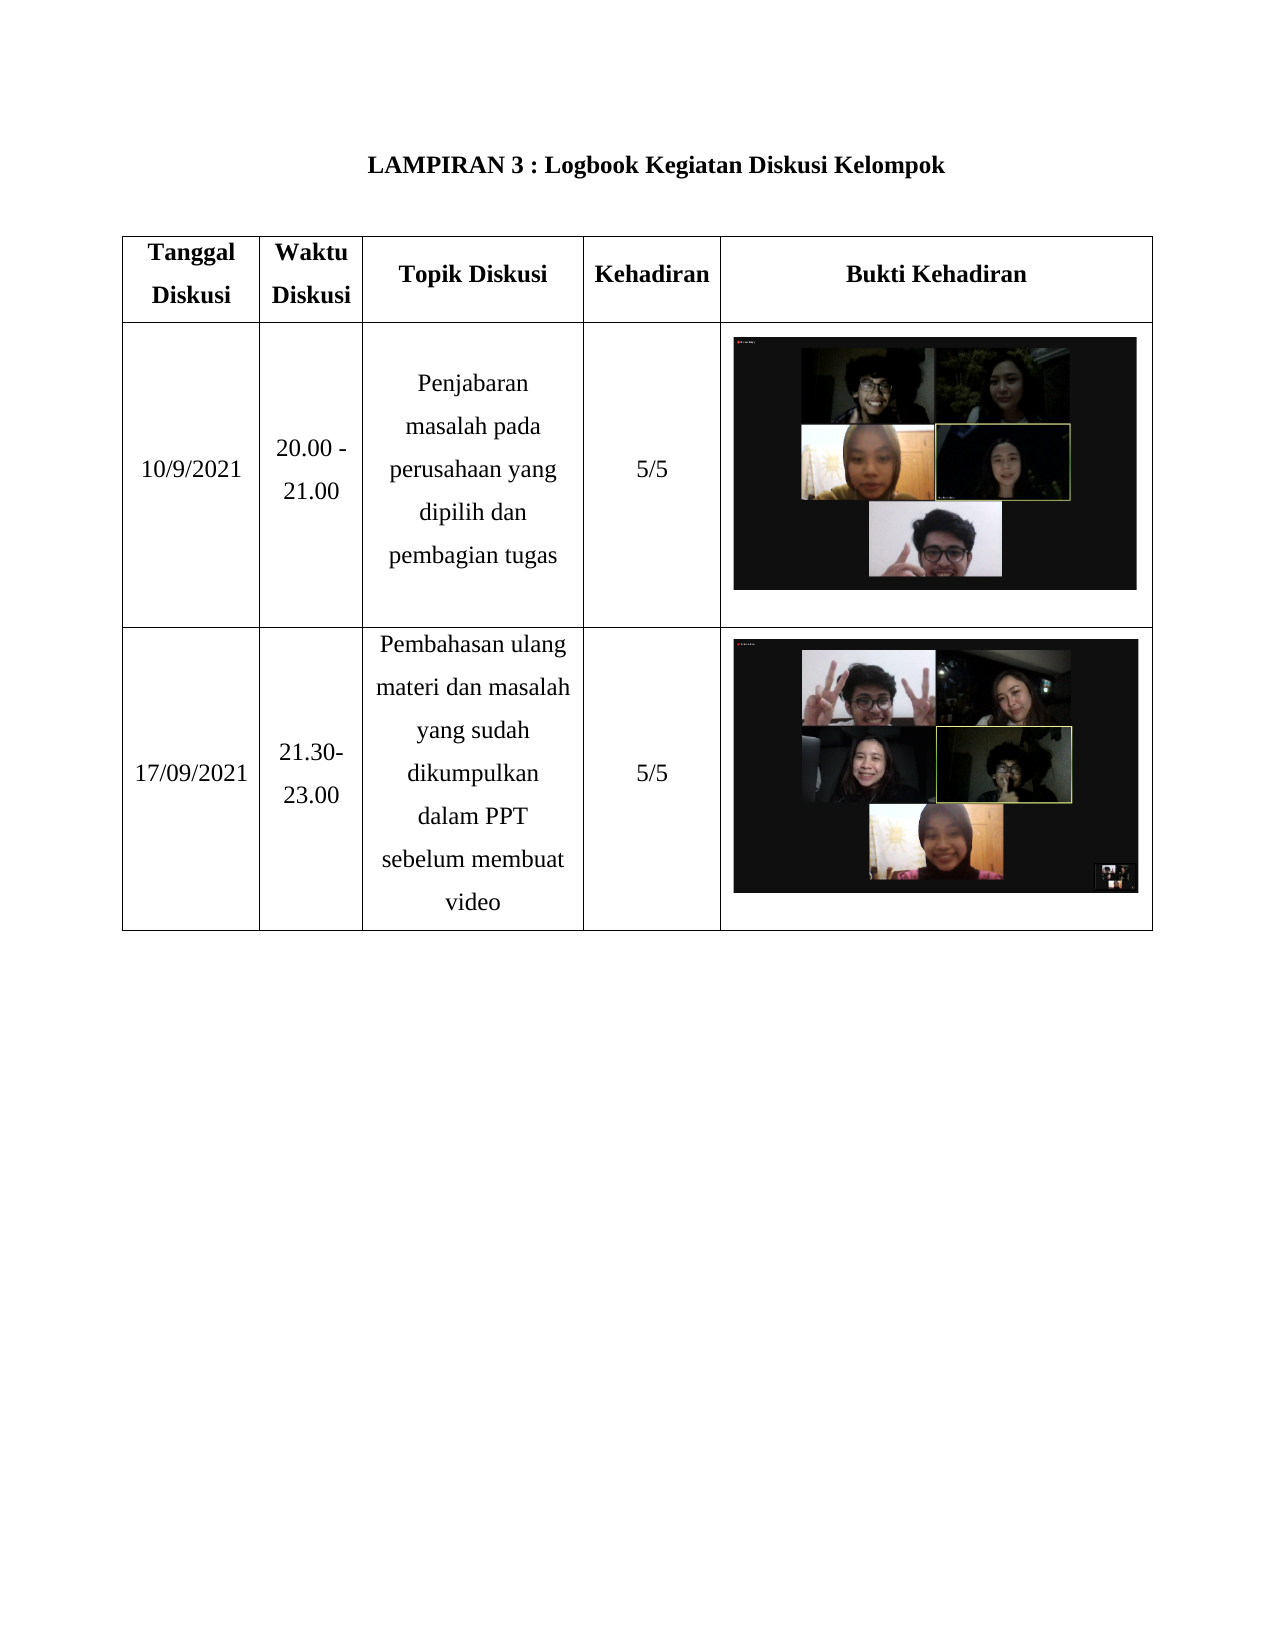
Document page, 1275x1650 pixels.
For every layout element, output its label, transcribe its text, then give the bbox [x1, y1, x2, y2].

table_header Kehadiran [584, 237, 720, 322]
table_cell Penjabaran masalah pada perusahaan yang dipilih dan pembagian tugas [363, 323, 583, 627]
table_cell 5/5 [584, 323, 720, 627]
table_cell 20.00 - 21.00 [260, 323, 362, 627]
subtitle LAMPIRAN 3 : Logbook Kegiatan Diskusi Kelompok [187, 150, 1125, 179]
table_header Waktu Diskusi [260, 237, 362, 322]
table_cell 21.30-23.00 [260, 628, 362, 930]
table_cell [721, 323, 1152, 627]
picture [733, 639, 1139, 893]
table_cell 5/5 [584, 628, 720, 930]
table_cell 10/9/2021 [123, 323, 259, 627]
table_cell [721, 628, 1152, 930]
picture [733, 337, 1137, 590]
table_cell Pembahasan ulang materi dan masalah yang sudah dikumpulkan dalam PPT sebelum membuat video [363, 628, 583, 930]
table_cell 17/09/2021 [123, 628, 259, 930]
table_header Tanggal Diskusi [123, 237, 259, 322]
table_header Topik Diskusi [363, 237, 583, 322]
table_header Bukti Kehadiran [721, 237, 1152, 322]
